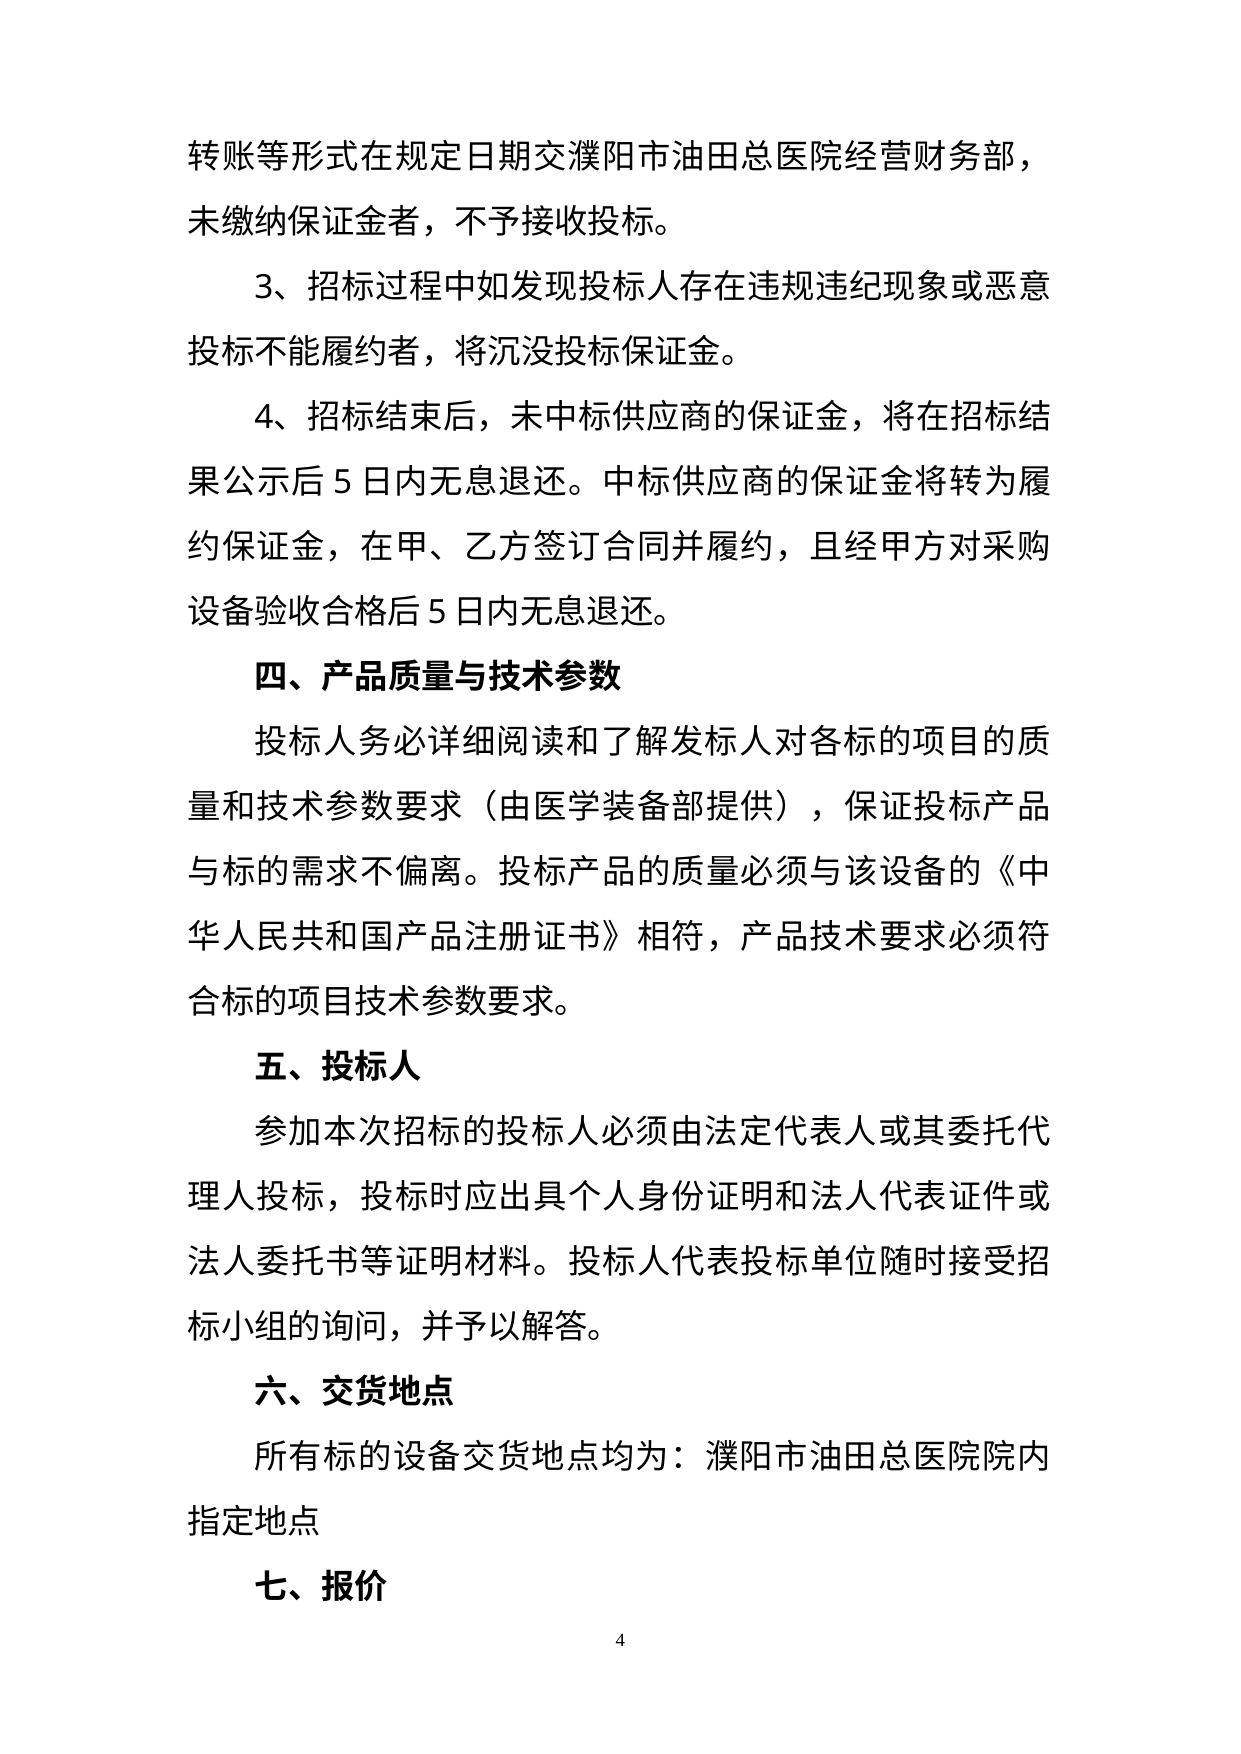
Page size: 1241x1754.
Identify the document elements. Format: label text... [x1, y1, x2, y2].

text 七、报价 [187, 1551, 1053, 1616]
text 4、招标结束后，未中标供应商的保证金，将在招标结果公示后5日内无息退还。中标供应商的保证金将转为履约保证金，在甲、乙方签订合同并履约，且经甲方对采购设备验收合格后5日内无息退还。 [187, 381, 1053, 641]
text 3、招标过程中如发现投标人存在违规违纪现象或恶意投标不能履约者，将沉没投标保证金。 [187, 251, 1053, 381]
text 投标人务必详细阅读和了解发标人对各标的项目的质量和技术参数要求（由医学装备部提供），保证投标产品与标的需求不偏离。投标产品的质量必须与该设备的《中华人民共和国产品注册证书》相符，产品技术要求必须符合标的项目技术参数要求。 [187, 706, 1053, 1031]
text 六、交货地点 [187, 1356, 1053, 1421]
text 五、投标人 [187, 1031, 1053, 1096]
text 参加本次招标的投标人必须由法定代表人或其委托代理人投标，投标时应出具个人身份证明和法人代表证件或法人委托书等证明材料。投标人代表投标单位随时接受招标小组的询问，并予以解答。 [187, 1096, 1053, 1356]
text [187, 121, 1053, 251]
text 所有标的设备交货地点均为：濮阳市油田总医院院内指定地点 [187, 1421, 1053, 1551]
text 四、产品质量与技术参数 [187, 641, 1053, 706]
